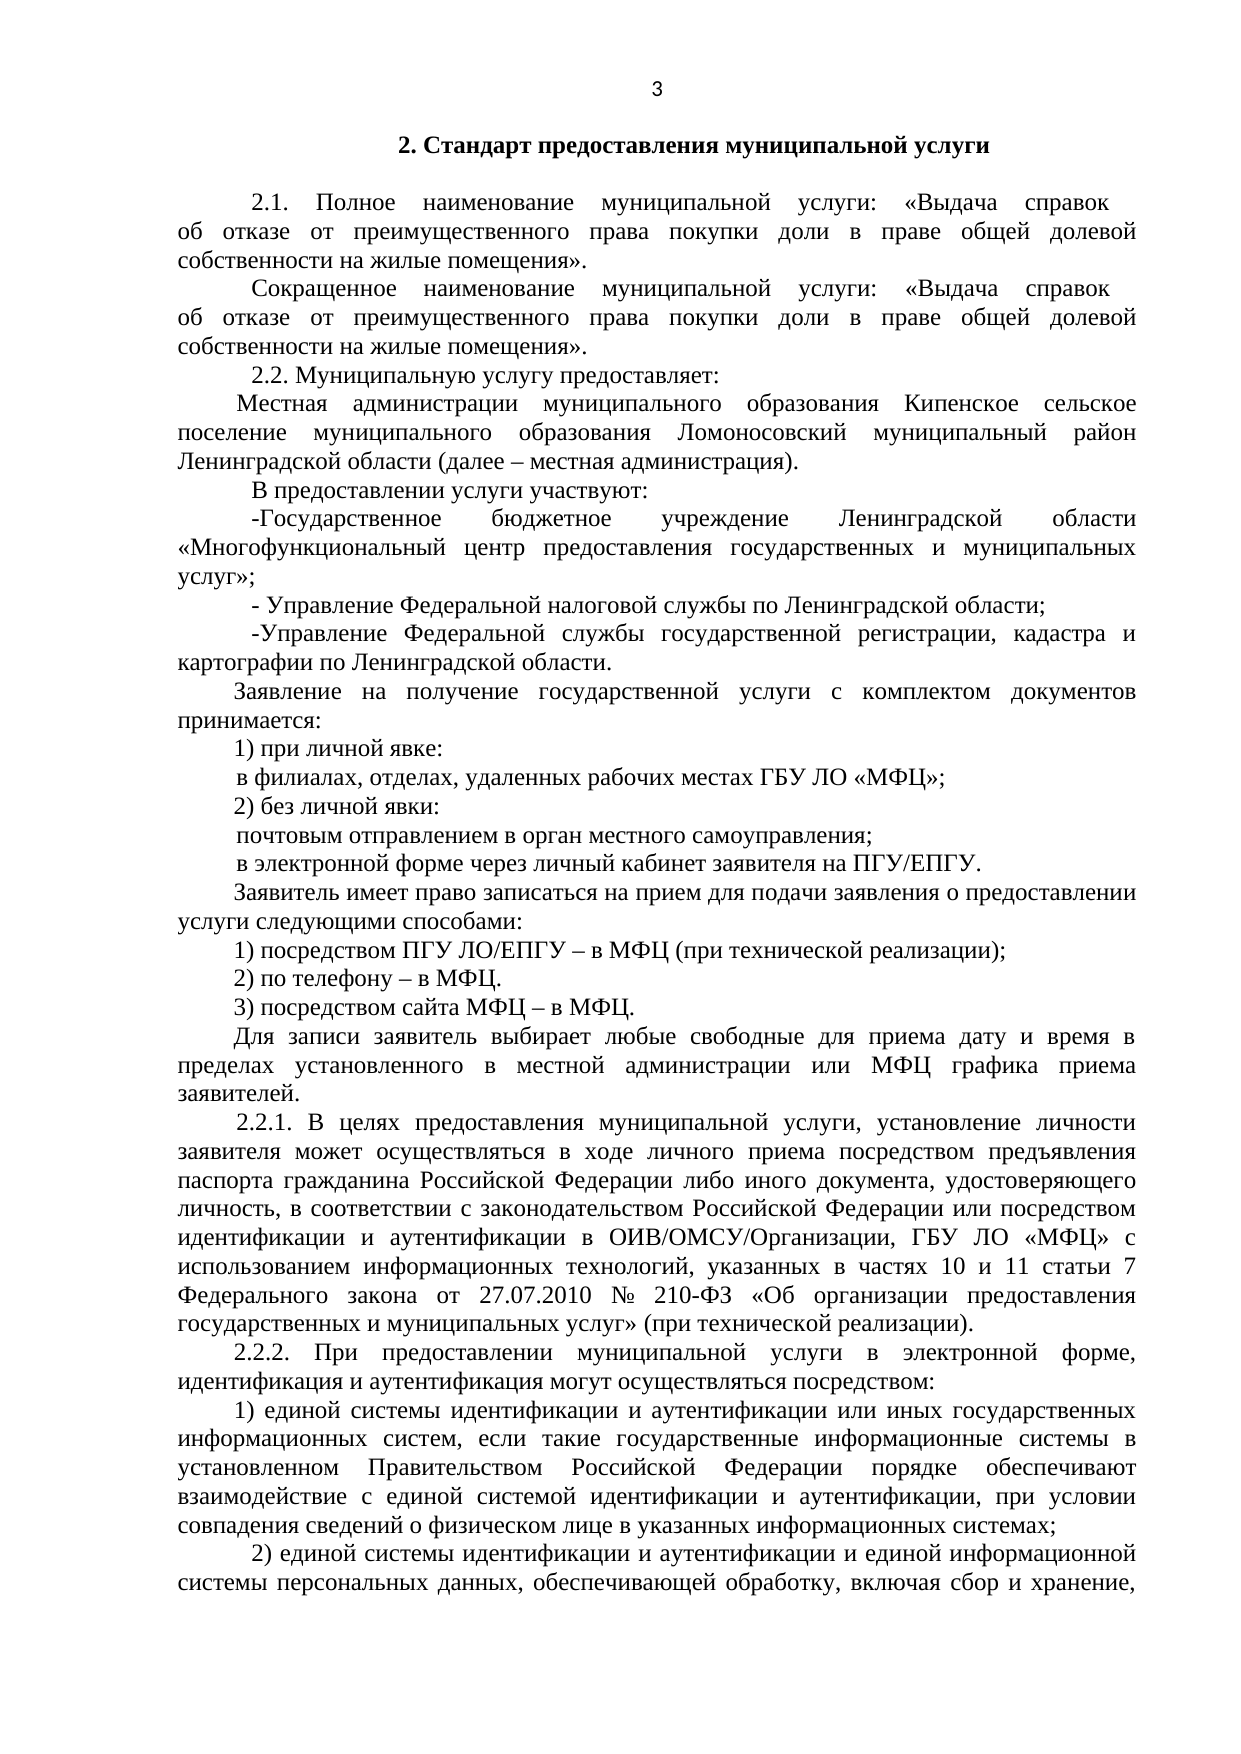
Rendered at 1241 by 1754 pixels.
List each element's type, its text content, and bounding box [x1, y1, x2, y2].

text 2. Стандарт предоставления муниципальной услуги [177, 130, 1137, 158]
text 2.2. Муниципальную услугу предоставляет: [177, 360, 1137, 388]
text 1) единой системы идентификации и аутентификации или иных государственных информационных систем, если такие государственные информационные системы в установленном Правительством Российской Федерации порядке обеспечивают взаимодействие с единой системой идентификации и аутентификации, при условии совпадения сведений о физическом лице в указанных информационных системах; [177, 1395, 1137, 1538]
text Сокращенное наименование муниципальной услуги: «Выдача справок об отказе от преимущественного права покупки доли в праве общей долевой собственности на жилые помещения». [177, 273, 1137, 360]
text 2.2.2. При предоставлении муниципальной услуги в электронной форме, идентификация и аутентификация могут осуществляться посредством: [177, 1337, 1137, 1395]
text 2) по телефону – в МФЦ. [177, 963, 1137, 992]
text 2.2.1. В целях предоставления муниципальной услуги, установление личности заявителя может осуществляться в ходе личного приема посредством предъявления паспорта гражданина Российской Федерации либо иного документа, удостоверяющего личность, в соответствии с законодательством Российской Федерации или посредством идентификации и аутентификации в ОИВ/ОМСУ/Организации, ГБУ ЛО «МФЦ» с использованием информационных технологий, указанных в частях 10 и 11 статьи 7 Федерального закона от 27.07.2010 № 210-ФЗ «Об организации предоставления государственных и муниципальных услуг» (при технической реализации). [177, 1107, 1137, 1337]
text 2) без личной явки: [177, 791, 1137, 820]
text Для записи заявитель выбирает любые свободные для приема дату и время в пределах установленного в местной администрации или МФЦ графика приема заявителей. [177, 1021, 1137, 1107]
text в филиалах, отделах, удаленных рабочих местах ГБУ ЛО «МФЦ»; [177, 762, 1137, 791]
text В предоставлении услуги участвуют: [177, 475, 1137, 503]
text 1) посредством ПГУ ЛО/ЕПГУ – в МФЦ (при технической реализации); [177, 935, 1137, 963]
text - Управление Федеральной налоговой службы по Ленинградской области; [177, 590, 1137, 618]
text Заявитель имеет право записаться на прием для подачи заявления о предоставлении услуги следующими способами: [177, 877, 1137, 935]
text Заявление на получение государственной услуги с комплектом документов принимается: [177, 676, 1137, 733]
text 3) посредством сайта МФЦ – в МФЦ. [177, 992, 1137, 1021]
text в электронной форме через личный кабинет заявителя на ПГУ/ЕПГУ. [177, 848, 1137, 877]
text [177, 1538, 1137, 1596]
text 2.1. Полное наименование муниципальной услуги: «Выдача справок об отказе от преимущественного права покупки доли в праве общей долевой собственности на жилые помещения». [177, 187, 1137, 273]
text -Государственное бюджетное учреждение Ленинградской области «Многофункциональный центр предоставления государственных и муниципальных услуг»; [177, 503, 1137, 590]
text -Управление Федеральной службы государственной регистрации, кадастра и картографии по Ленинградской области. [177, 618, 1137, 676]
text почтовым отправлением в орган местного самоуправления; [177, 820, 1137, 848]
text 1) при личной явке: [177, 733, 1137, 762]
text Местная администрации муниципального образования Кипенское сельское поселение муниципального образования Ломоносовский муниципальный район Ленинградской области (далее – местная администрация). [177, 388, 1137, 475]
